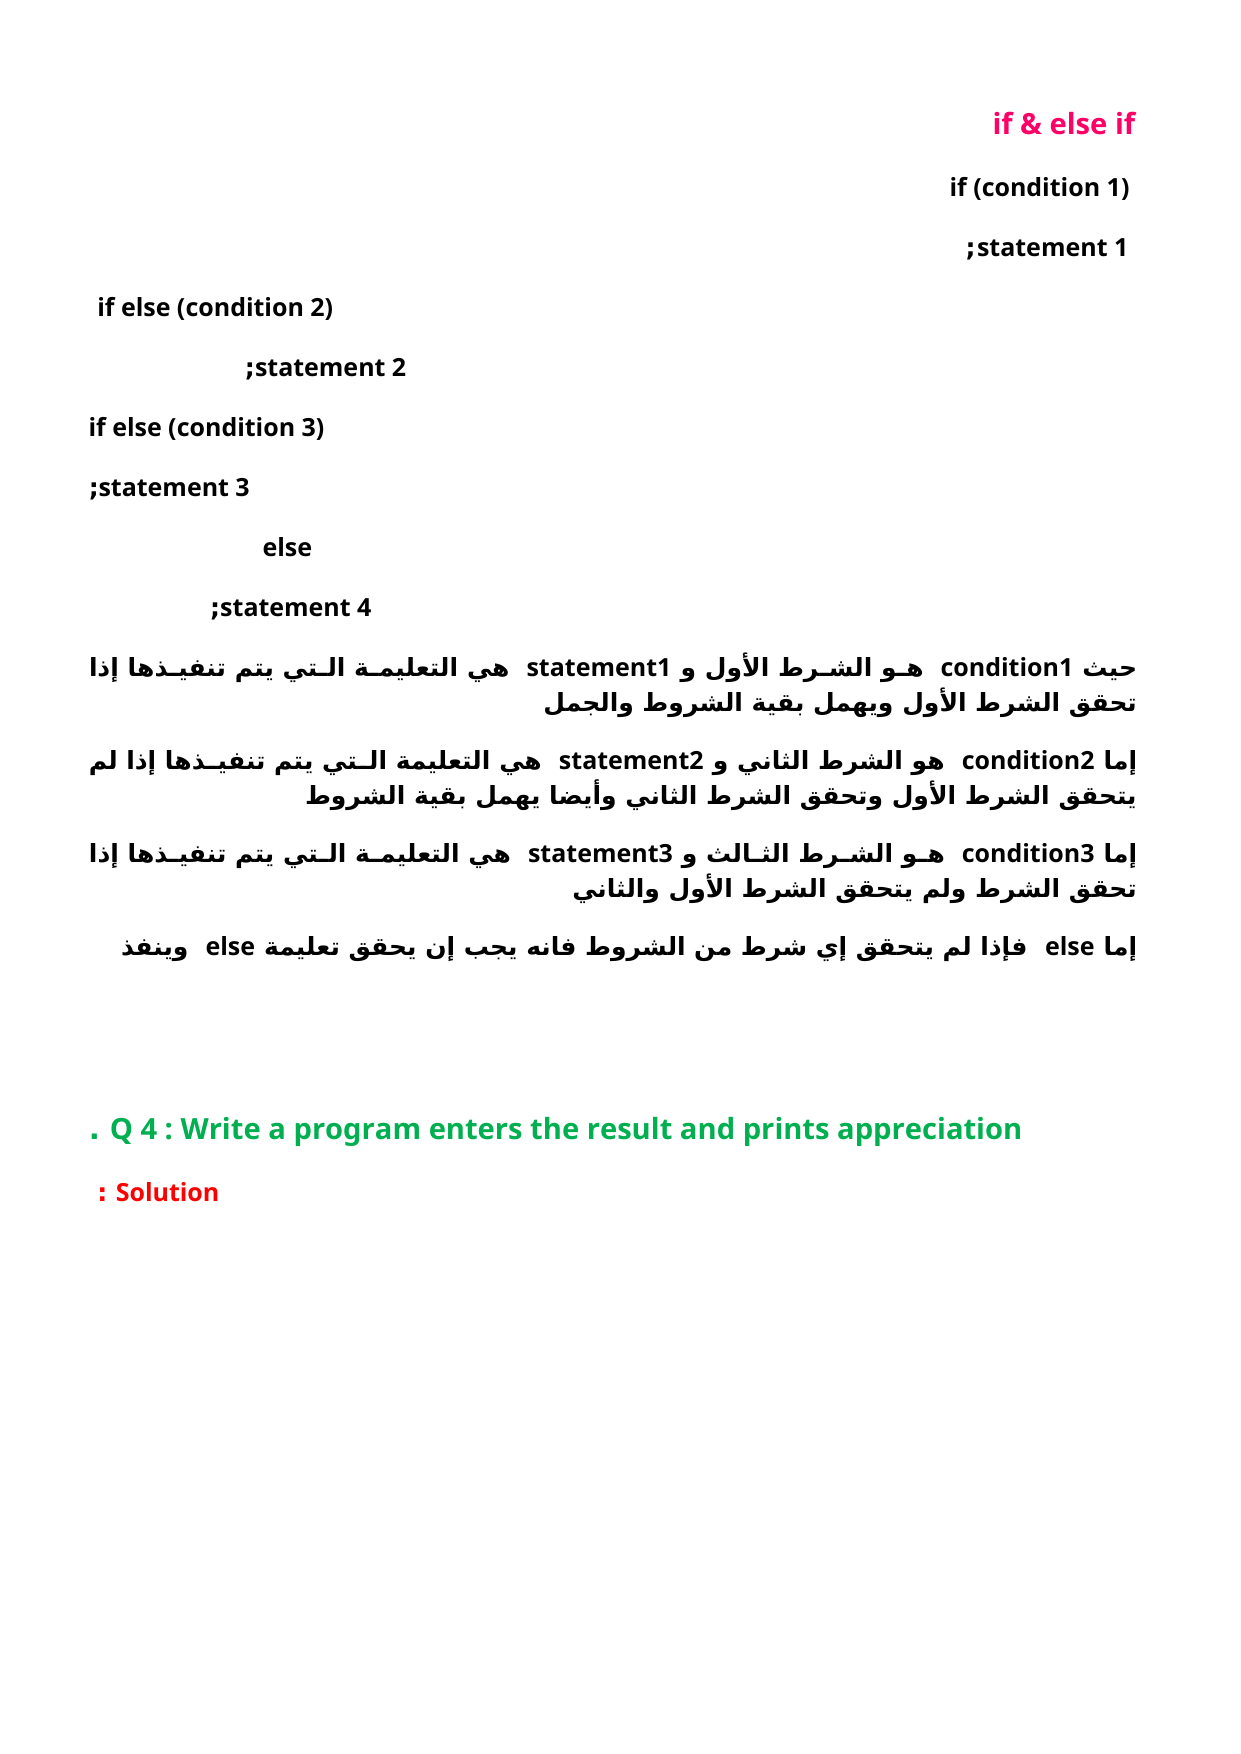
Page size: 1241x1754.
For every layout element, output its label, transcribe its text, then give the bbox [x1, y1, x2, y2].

text statement 3; [89, 470, 1137, 504]
text else [89, 530, 1137, 564]
text if & else if [89, 103, 1137, 143]
text statement 2; [89, 350, 1137, 384]
text statement 1; [89, 230, 1137, 264]
text if (condition 1) [89, 170, 1137, 204]
text if else (condition 3) [89, 410, 1137, 444]
text Solution : [89, 1175, 1137, 1209]
text حيث condition1 هو الشرط الأول و statement1 هي التعليمة التي يتم تنفيذها إذا تحقق الشرط الأول ويهمل بقية الشروط والجمل [89, 650, 1137, 717]
text إما condition2 هو الشرط الثاني و statement2 هي التعليمة التي يتم تنفيذها إذا لم يتحقق الشرط الأول وتحقق الشرط الثاني وأيضا يهمل بقية الشروط [89, 743, 1137, 810]
text Q 4 : Write a program enters the result and prints appreciation . [89, 1108, 1137, 1148]
text إما condition3 هو الشرط الثالث و statement3 هي التعليمة التي يتم تنفيذها إذا تحقق الشرط ولم يتحقق الشرط الأول والثاني [89, 836, 1137, 903]
text إما else فإذا لم يتحقق إي شرط من الشروط فانه يجب إن يحقق تعليمة else وينفذ [89, 928, 1137, 962]
text if else (condition 2) [89, 290, 1137, 324]
text statement 4; [89, 590, 1137, 624]
